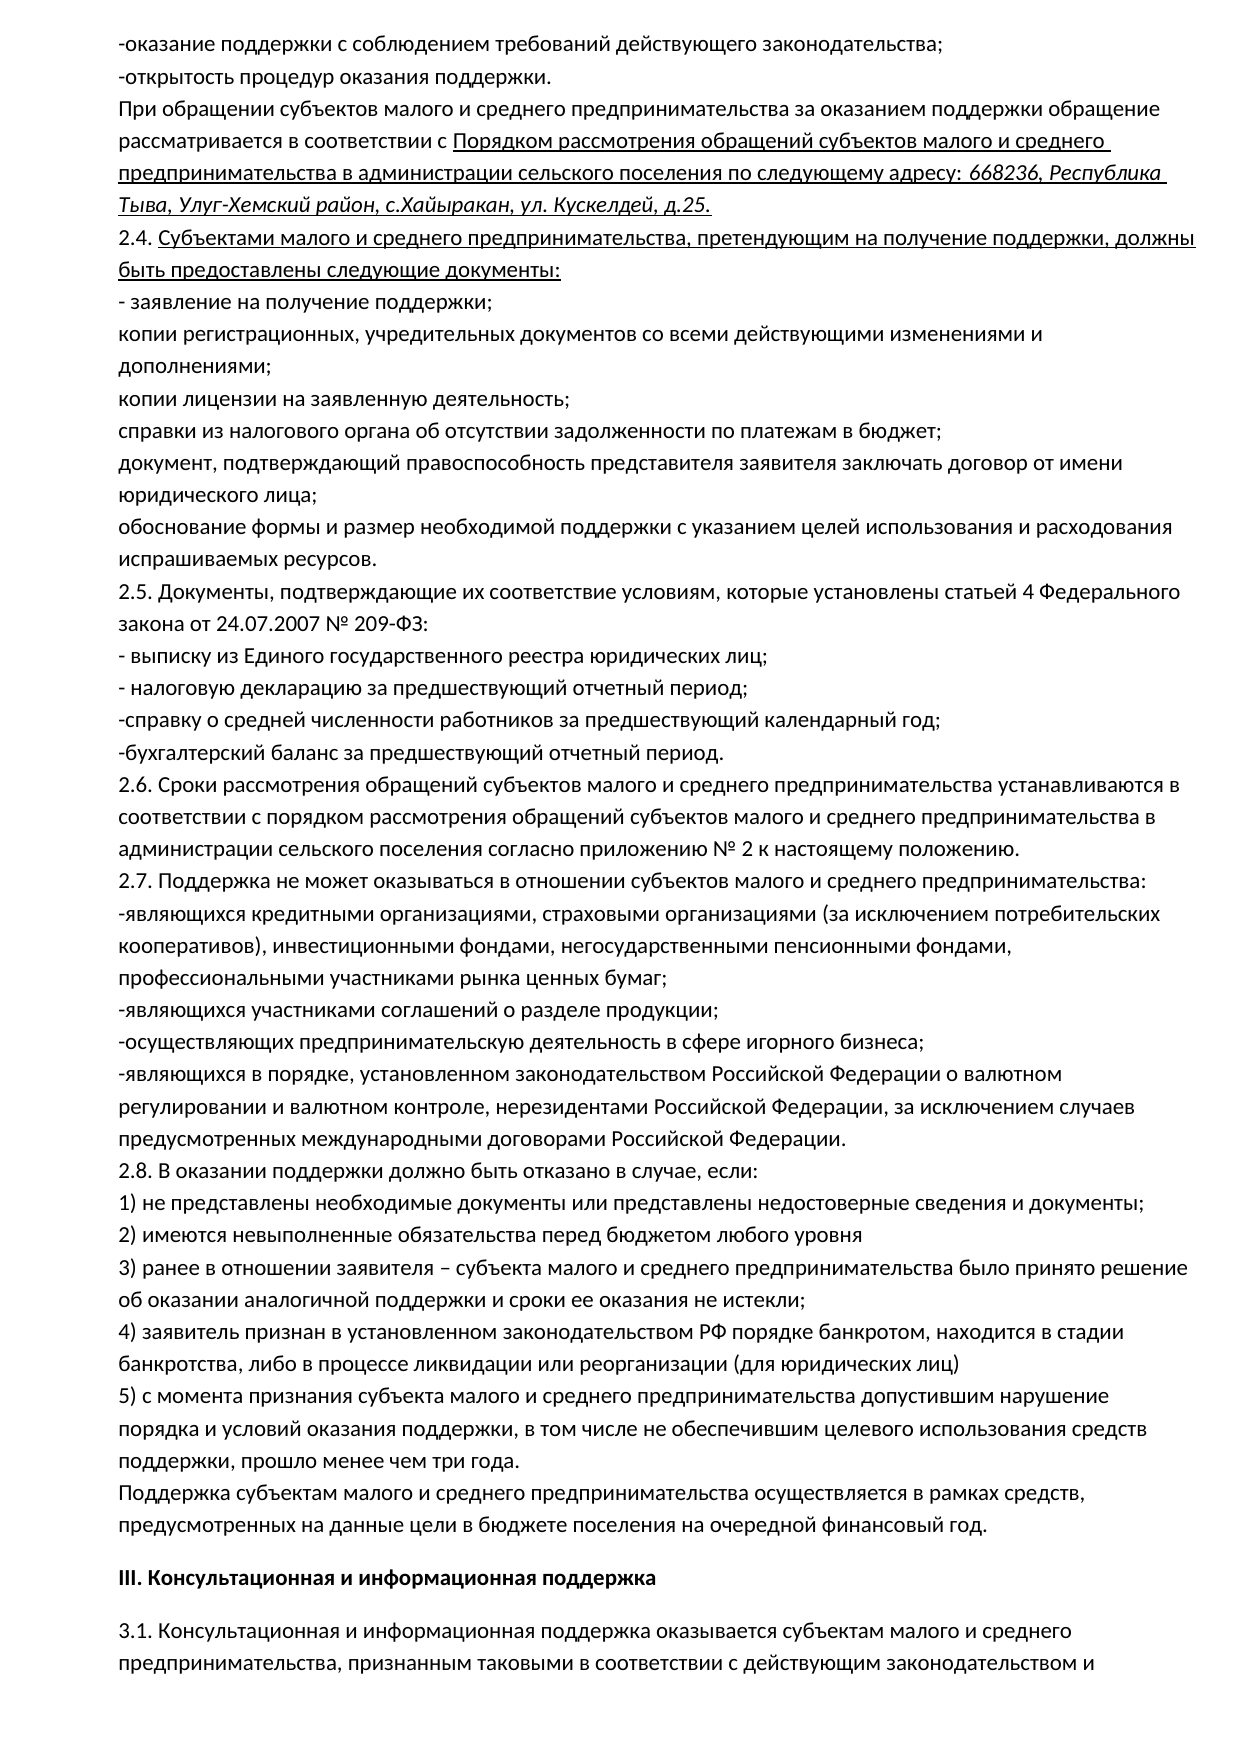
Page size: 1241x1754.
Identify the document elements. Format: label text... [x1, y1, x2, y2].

text III. Консультационная и информационная поддержка [118, 1563, 1196, 1591]
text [118, 1616, 1196, 1676]
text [118, 29, 1196, 1538]
